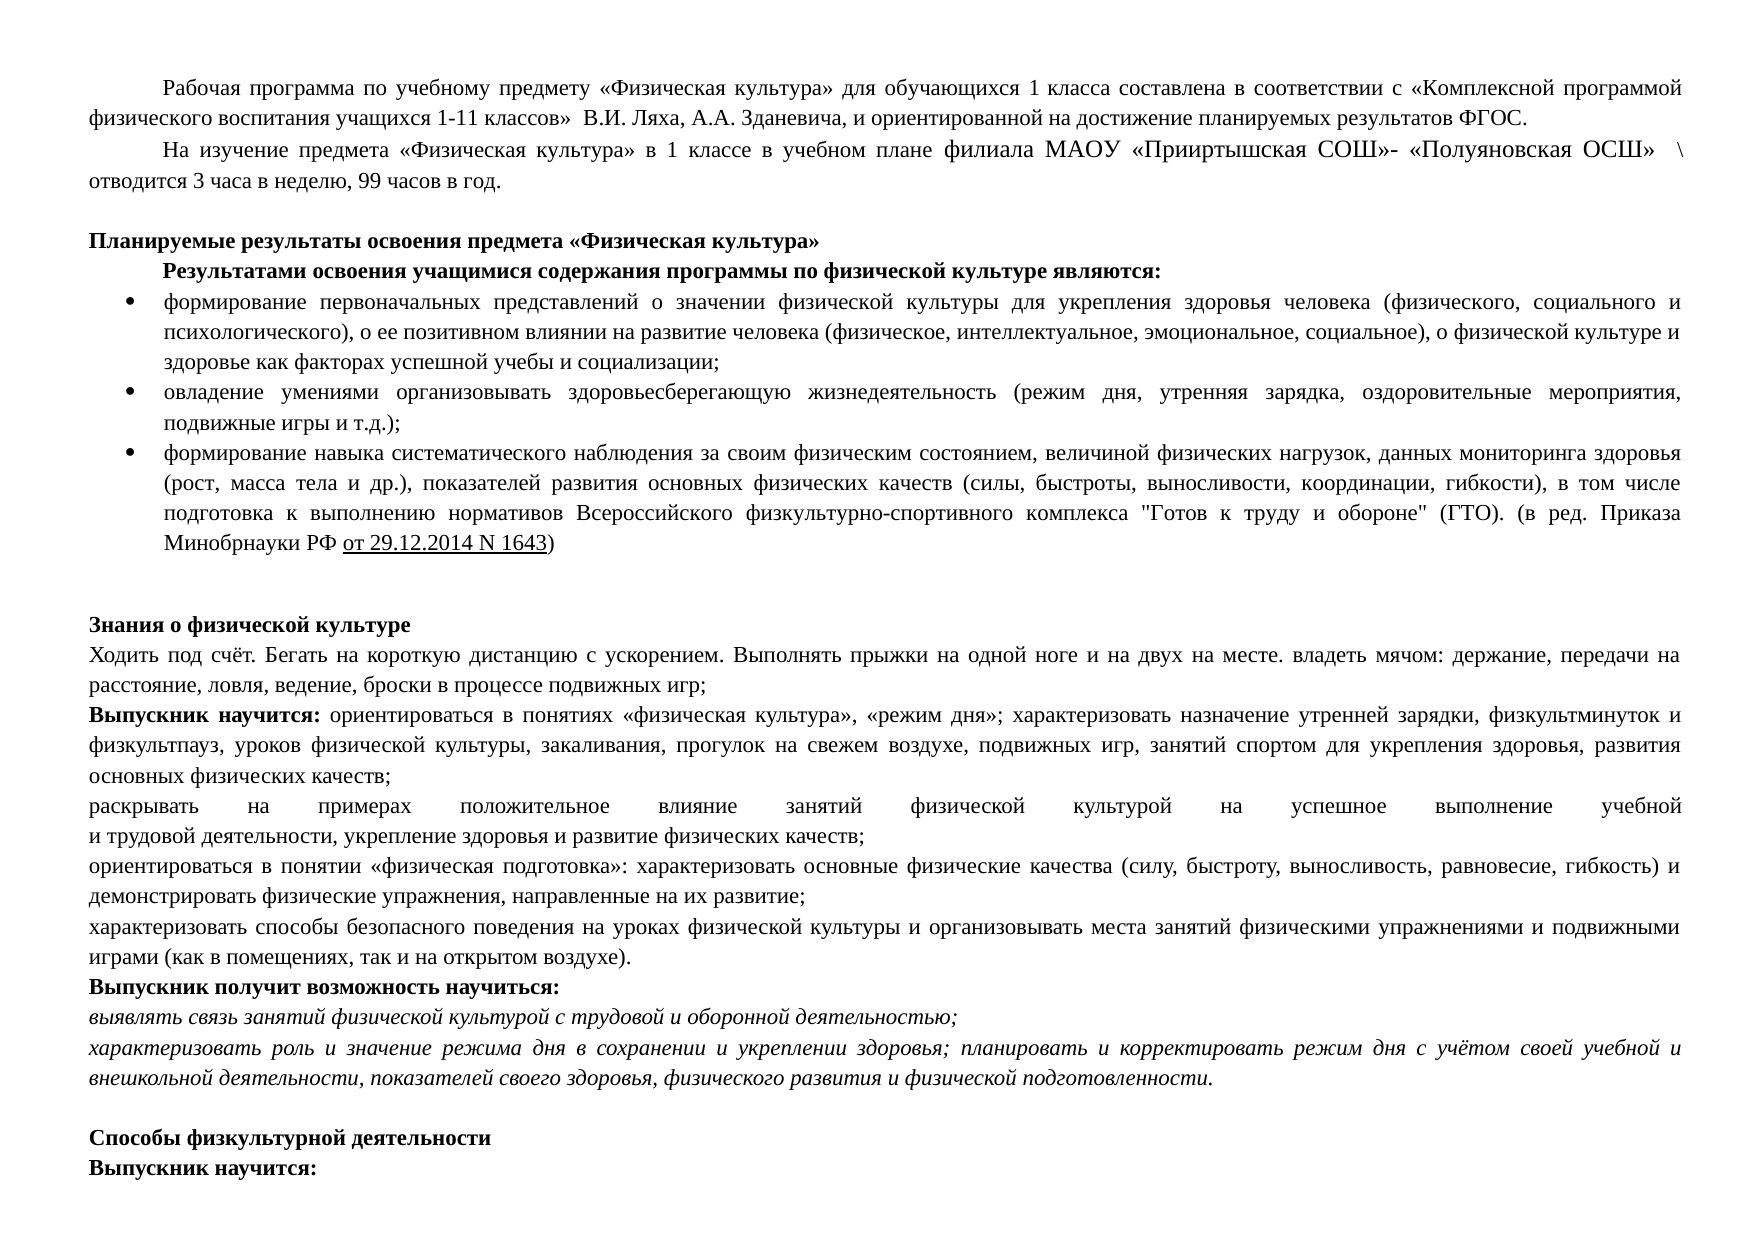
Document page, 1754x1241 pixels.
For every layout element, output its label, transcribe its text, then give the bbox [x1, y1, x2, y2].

list формирование навыка систематического наблюдения за своим физическим состоянием, величиной физических нагрузок, данных мониторинга здоровья (рост, масса тела и др.), показателей развития основных физических качеств (силы, быстроты, выносливости, координации, гибкости), в том числе подготовка к выполнению нормативов Всероссийского физкультурно-спортивного комплекса "Готов к труду и обороне" (ГТО). (в ред. Приказа Минобрнауки РФ от 29.12.2014 N 1643) [126, 439, 1683, 556]
text Выпускник получит возможность научиться: [89, 973, 1683, 999]
text выявлять связь занятий физической культурой с трудовой и оборонной деятельностью; [89, 1003, 1683, 1030]
text раскрывать на примерах положительное влияние занятий физической культурой на успешное выполнение учебной и трудовой деятельности, укрепление здоровья и развитие физических качеств; [89, 792, 1683, 848]
text На изучение предмета «Физическая культура» в 1 классе в учебном плане филиала МАОУ «Прииртышская СОШ»- «Полуяновская ОСШ» \ отводится 3 часа в неделю, 99 часов в год. [89, 134, 1683, 193]
text Выпускник научится: ориентироваться в понятиях «физическая культура», «режим дня»; характеризовать назначение утренней зарядки, физкультминуток и физкультпауз, уроков физической культуры, закаливания, прогулок на свежем воздухе, подвижных игр, занятий спортом для укрепления здоровья, развития основных физических качеств; [89, 701, 1683, 788]
list овладение умениями организовывать здоровьесберегающую жизнедеятельность (режим дня, утренняя зарядка, оздоровительные мероприятия, подвижные игры и т.д.); [126, 378, 1683, 435]
text Знания о физической культуре [89, 611, 1683, 637]
text Результатами освоения учащимися содержания программы по физической культуре являются: [89, 257, 1683, 284]
text характеризовать способы безопасного поведения на уроках физической культуры и организовывать места занятий физическими упражнениями и подвижными играми (как в помещениях, так и на открытом воздухе). [89, 913, 1683, 969]
text характеризовать роль и значение режима дня в сохранении и укреплении здоровья; планировать и корректировать режим дня с учётом своей учебной и внешкольной деятельности, показателей своего здоровья, физического развития и физической подготовленности. [89, 1033, 1683, 1090]
text Ходить под счёт. Бегать на короткую дистанцию с ускорением. Выполнять прыжки на одной ноге и на двух на месте. владеть мячом: держание, передачи на расстояние, ловля, ведение, броски в процессе подвижных игр; [89, 641, 1683, 697]
text Выпускник научится: [89, 1154, 1683, 1181]
text Способы физкультурной деятельности [89, 1124, 1683, 1151]
text Рабочая программа по учебному предмету «Физическая культура» для обучающихся 1 класса составлена в соответствии с «Комплексной программой физического воспитания учащихся 1-11 классов» В.И. Ляха, А.А. Зданевича, и ориентированной на достижение планируемых результатов ФГОС. [89, 74, 1683, 130]
list формирование первоначальных представлений о значении физической культуры для укрепления здоровья человека (физического, социального и психологического), о ее позитивном влиянии на развитие человека (физическое, интеллектуальное, эмоциональное, социальное), о физической культуре и здоровье как факторах успешной учебы и социализации; [126, 288, 1683, 374]
text ориентироваться в понятии «физическая подготовка»: характеризовать основные физические качества (силу, быстроту, выносливость, равновесие, гибкость) и демонстрировать физические упражнения, направленные на их развитие; [89, 852, 1683, 909]
text Планируемые результаты освоения предмета «Физическая культура» [89, 227, 1683, 254]
